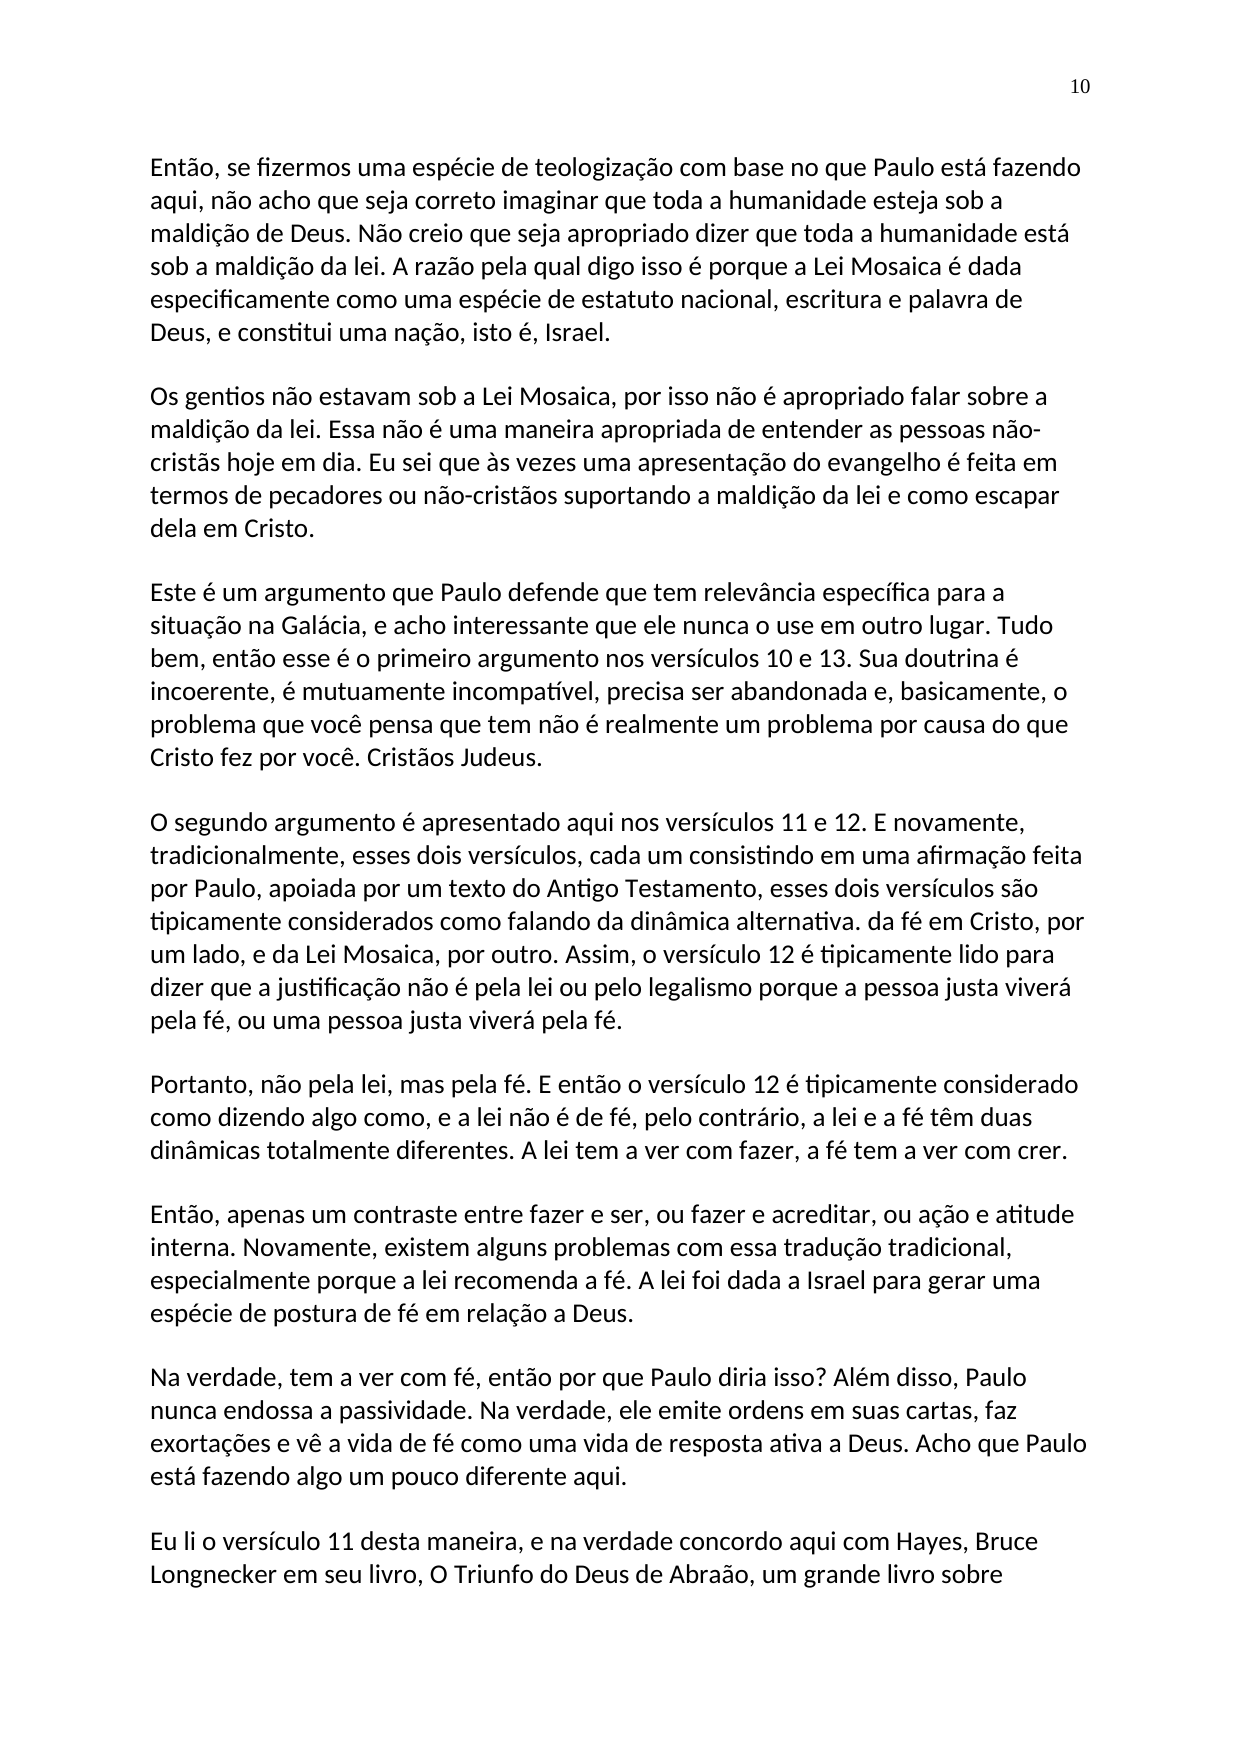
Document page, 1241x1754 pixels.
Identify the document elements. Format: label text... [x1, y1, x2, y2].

text O segundo argumento é apresentado aqui nos versículos 11 e 12. E novamente, tradicionalmente, esses dois versículos, cada um consistindo em uma afirmação feita por Paulo, apoiada por um texto do Antigo Testamento, esses dois versículos são tipicamente considerados como falando da dinâmica alternativa. da fé em Cristo, por um lado, e da Lei Mosaica, por outro. Assim, o versículo 12 é tipicamente lido para dizer que a justificação não é pela lei ou pelo legalismo porque a pessoa justa viverá pela fé, ou uma pessoa justa viverá pela fé. [150, 805, 1090, 1036]
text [150, 1524, 1090, 1590]
text Então, apenas um contraste entre fazer e ser, ou fazer e acreditar, ou ação e atitude interna. Novamente, existem alguns problemas com essa tradução tradicional, especialmente porque a lei recomenda a fé. A lei foi dada a Israel para gerar uma espécie de postura de fé em relação a Deus. [150, 1197, 1090, 1329]
text Portanto, não pela lei, mas pela fé. E então o versículo 12 é tipicamente considerado como dizendo algo como, e a lei não é de fé, pelo contrário, a lei e a fé têm duas dinâmicas totalmente diferentes. A lei tem a ver com fazer, a fé tem a ver com crer. [150, 1067, 1090, 1166]
text Os gentios não estavam sob a Lei Mosaica, por isso não é apropriado falar sobre a maldição da lei. Essa não é uma maneira apropriada de entender as pessoas não-cristãs hoje em dia. Eu sei que às vezes uma apresentação do evangelho é feita em termos de pecadores ou não-cristãos suportando a maldição da lei e como escapar dela em Cristo. [150, 379, 1090, 544]
text Então, se fizermos uma espécie de teologização com base no que Paulo está fazendo aqui, não acho que seja correto imaginar que toda a humanidade esteja sob a maldição de Deus. Não creio que seja apropriado dizer que toda a humanidade está sob a maldição da lei. A razão pela qual digo isso é porque a Lei Mosaica é dada especificamente como uma espécie de estatuto nacional, escritura e palavra de Deus, e constitui uma nação, isto é, Israel. [150, 150, 1090, 348]
text Na verdade, tem a ver com fé, então por que Paulo diria isso? Além disso, Paulo nunca endossa a passividade. Na verdade, ele emite ordens em suas cartas, faz exortações e vê a vida de fé como uma vida de resposta ativa a Deus. Acho que Paulo está fazendo algo um pouco diferente aqui. [150, 1361, 1090, 1493]
text Este é um argumento que Paulo defende que tem relevância específica para a situação na Galácia, e acho interessante que ele nunca o use em outro lugar. Tudo bem, então esse é o primeiro argumento nos versículos 10 e 13. Sua doutrina é incoerente, é mutuamente incompatível, precisa ser abandonada e, basicamente, o problema que você pensa que tem não é realmente um problema por causa do que Cristo fez por você. Cristãos Judeus. [150, 576, 1090, 774]
